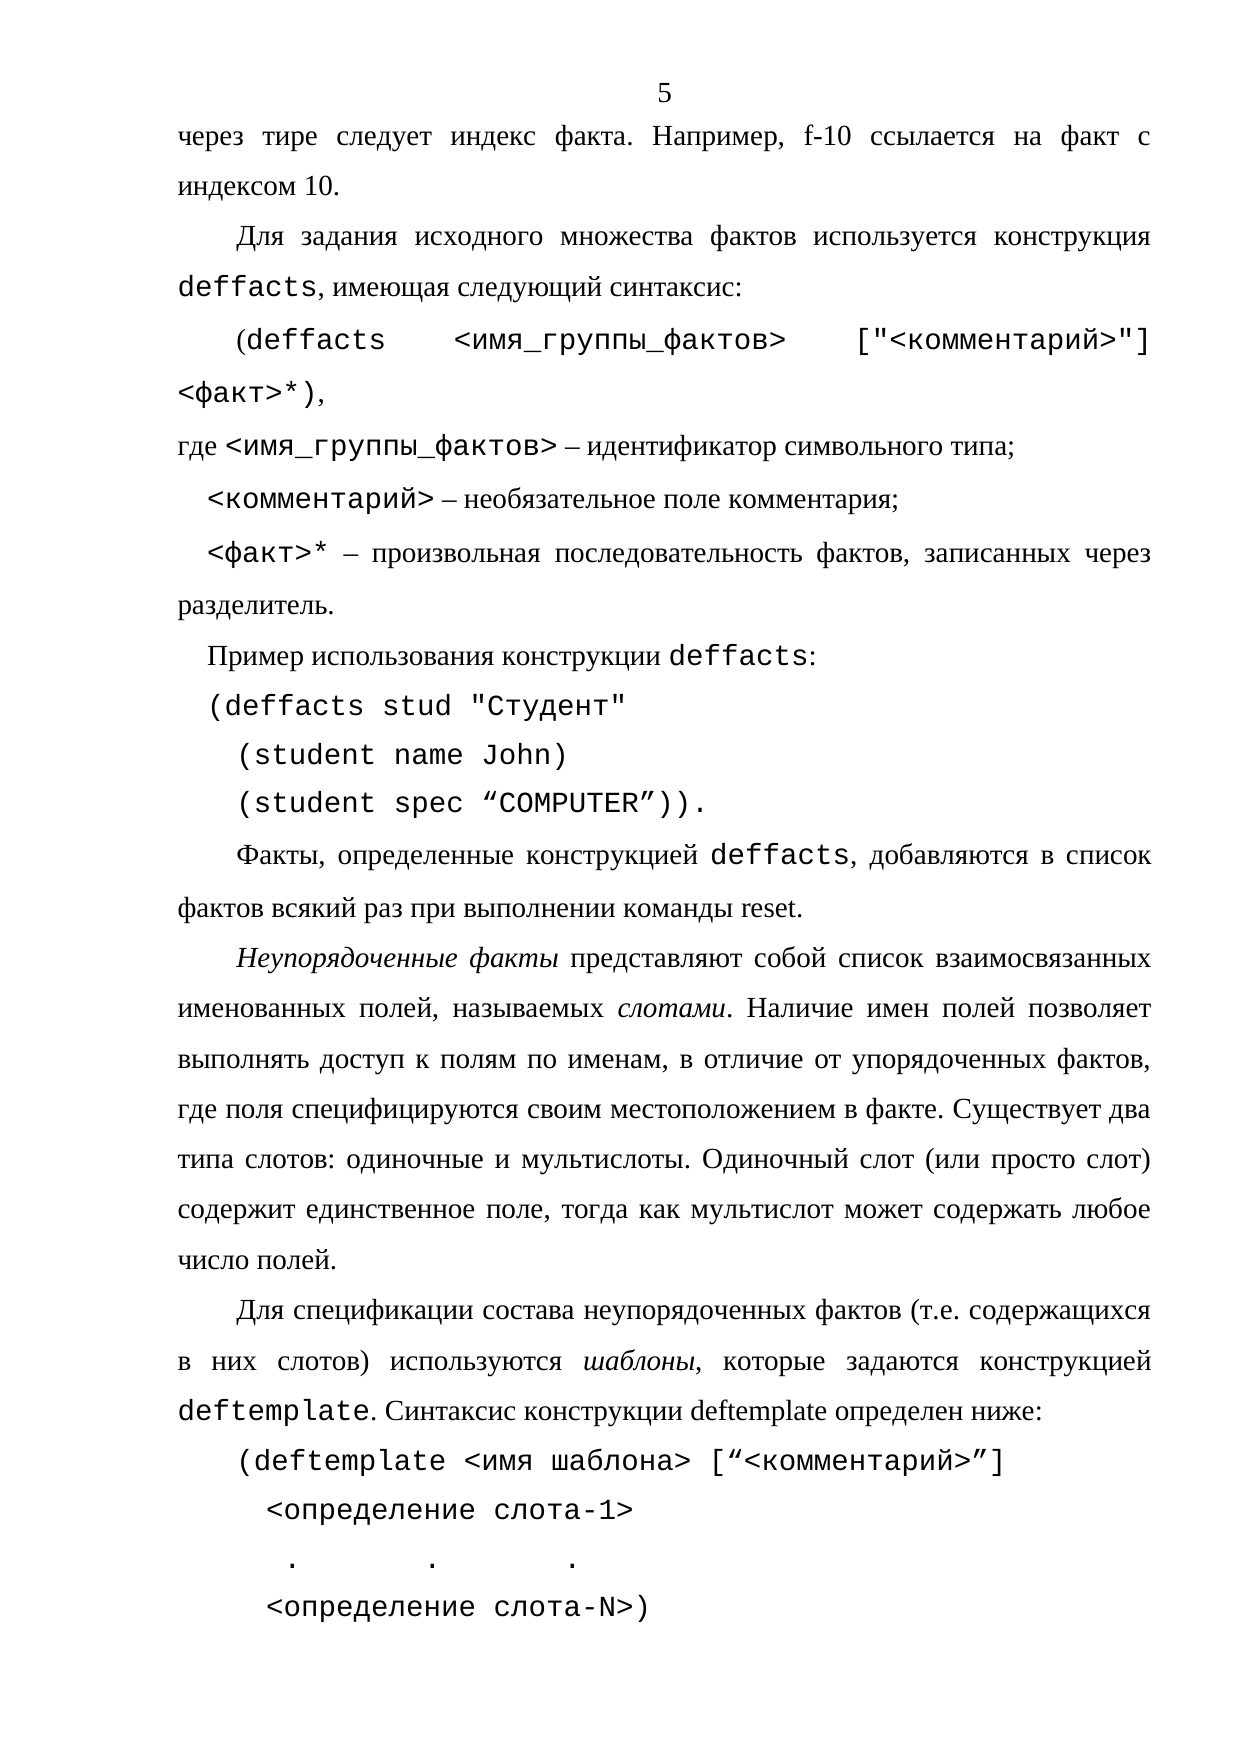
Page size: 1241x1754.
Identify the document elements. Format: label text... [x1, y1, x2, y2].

text Неупорядоченные факты представляют собой список взаимосвязанных именованных полей, называемых слотами. Наличие имен полей позволяет выполнять доступ к полям по именам, в отличие от упорядоченных фактов, где поля специфицируются своим местоположением в факте. Существует два типа слотов: одиночные и мультислоты. Одиночный слот (или просто слот) содержит единственное поле, тогда как мультислот может содержать любое число полей. [177, 940, 1152, 1276]
text где <имя_группы_фактов> – идентификатор символьного типа; [177, 428, 1152, 464]
text . . . [236, 1544, 1152, 1577]
text Пример использования конструкции deffacts: [177, 638, 1152, 673]
text (student name John) [177, 740, 1152, 773]
text Факты, определенные конструкцией deffacts, добавляются в список фактов всякий раз при выполнении команды reset. [177, 838, 1152, 923]
text <факт>* – произвольная последовательность фактов, записанных через разделитель. [177, 535, 1152, 621]
text (deffacts <имя_группы_фактов> ["<комментарий>"] <факт>*), [177, 322, 1152, 411]
text (deftemplate <имя шаблона> [“<комментарий>”] [177, 1447, 1152, 1479]
text <определение слота-1> [236, 1495, 1152, 1528]
text Для задания исходного множества фактов используется конструкция deffacts, имеющая следующий синтаксис: [177, 219, 1152, 305]
text Для спецификации состава неупорядоченных фактов (т.е. содержащихся в них слотов) используются шаблоны, которые задаются конструкцией deftemplate. Синтаксис конструкции deftemplate определен ниже: [177, 1292, 1152, 1429]
text (deffacts stud "Студент" [177, 691, 1152, 724]
text <определение слота-N>) [236, 1593, 1152, 1625]
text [177, 118, 1152, 202]
text (student spec “COMPUTER”)). [177, 789, 1152, 821]
text <комментарий> – необязательное поле комментария; [177, 482, 1152, 517]
